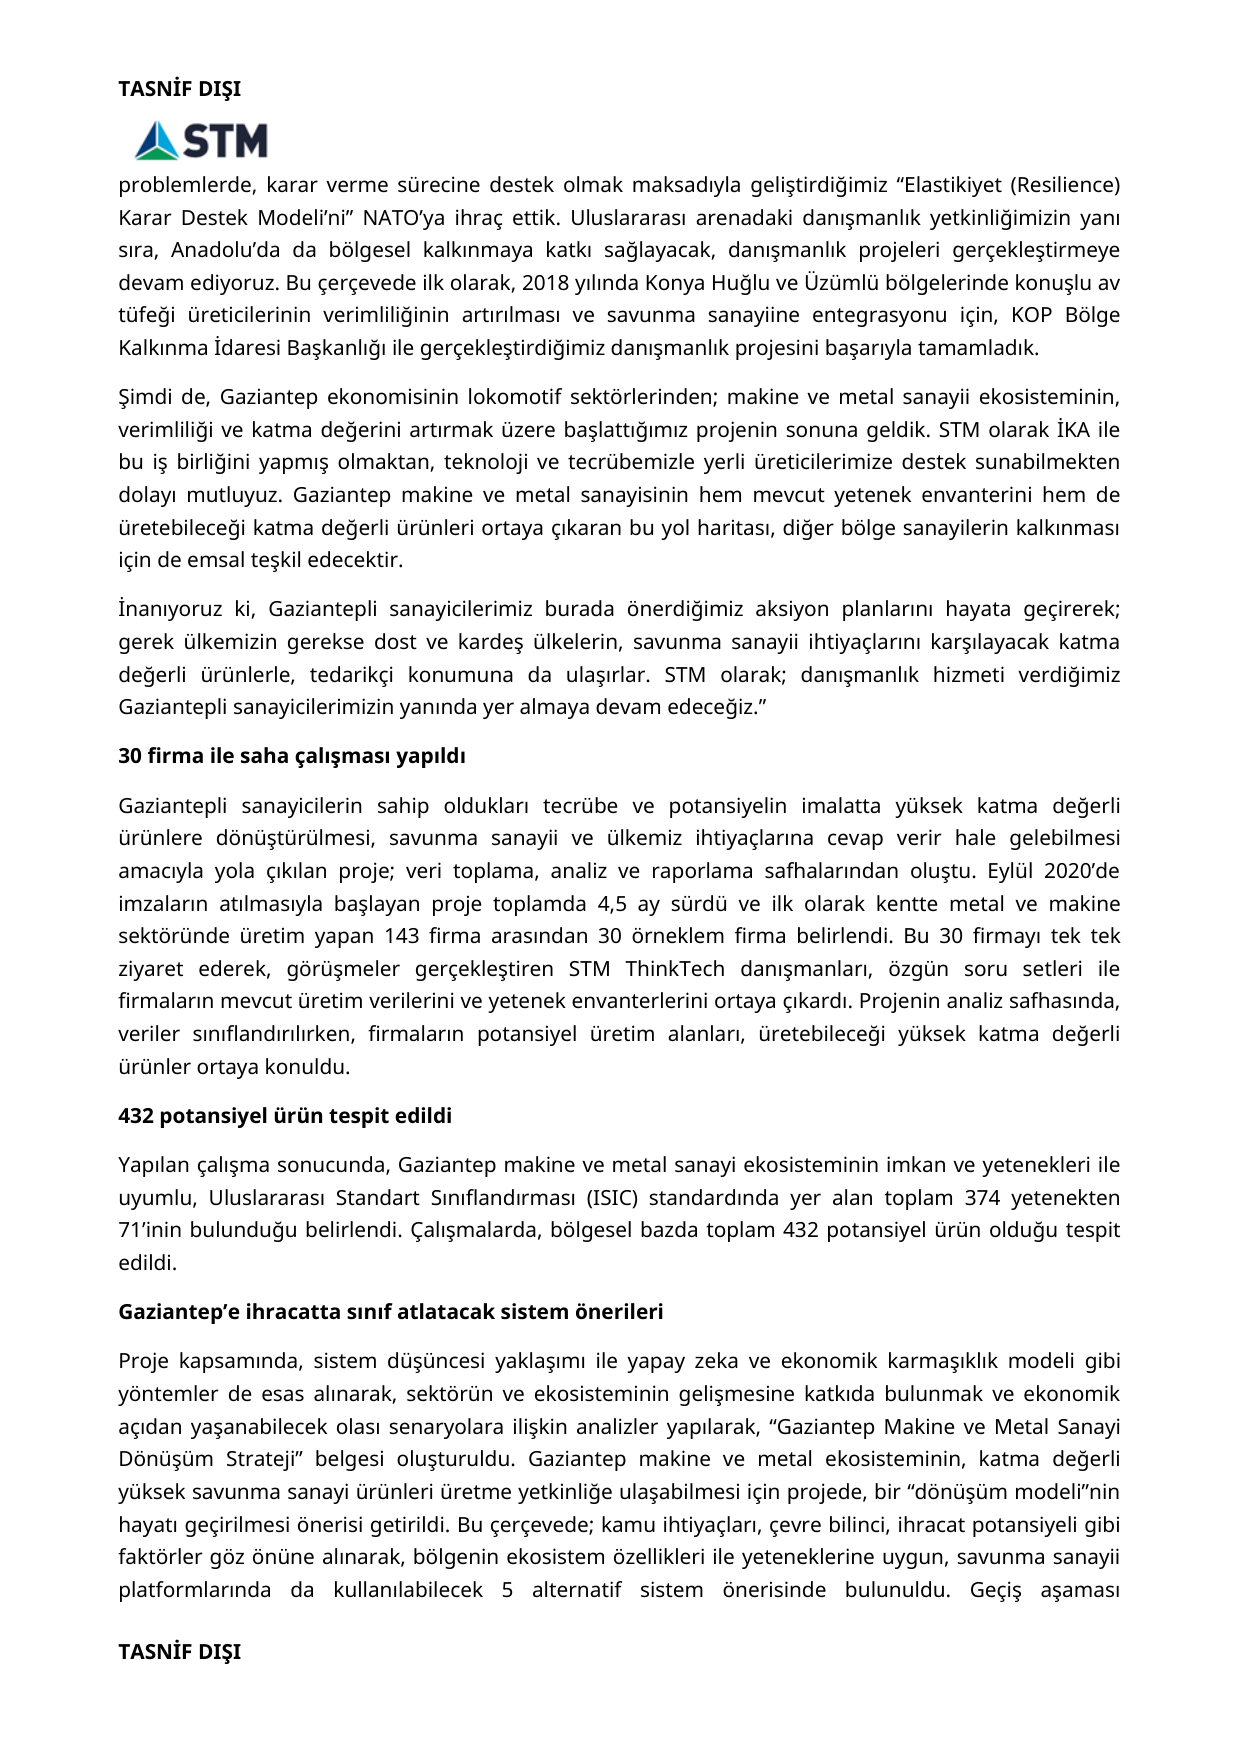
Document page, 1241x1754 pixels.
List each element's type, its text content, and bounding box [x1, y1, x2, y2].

text Gaziantep’e ihracatta sınıf atlatacak sistem önerileri [118, 1297, 1122, 1326]
picture [118, 102, 288, 170]
text 432 potansiyel ürün tespit edildi [118, 1101, 1122, 1129]
text İnanıyoruz ki, Gaziantepli sanayicilerimiz burada önerdiğimiz aksiyon planlarını hayata geçirerek; gerek ülkemizin gerekse dost ve kardeş ülkelerin, savunma sanayii ihtiyaçlarını karşılayacak katma değerli ürünlerle, tedarikçi konumuna da ulaşırlar. STM olarak; danışmanlık hizmeti verdiğimiz Gaziantepli sanayicilerimizin yanında yer almaya devam edeceğiz.” [118, 594, 1122, 721]
text Şimdi de, Gaziantep ekonomisinin lokomotif sektörlerinden; makine ve metal sanayii ekosisteminin, verimliliği ve katma değerini artırmak üzere başlattığımız projenin sonuna geldik. STM olarak İKA ile bu iş birliğini yapmış olmaktan, teknoloji ve tecrübemizle yerli üreticilerimize destek sunabilmekten dolayı mutluyuz. Gaziantep makine ve metal sanayisinin hem mevcut yetenek envanterini hem de üretebileceği katma değerli ürünleri ortaya çıkaran bu yol haritası, diğer bölge sanayilerin kalkınması için de emsal teşkil edecektir. [118, 382, 1122, 574]
text Yapılan çalışma sonucunda, Gaziantep makine ve metal sanayi ekosisteminin imkan ve yetenekleri ile uyumlu, Uluslararası Standart Sınıflandırması (ISIC) standardında yer alan toplam 374 yetenekten 71’inin bulunduğu belirlendi. Çalışmalarda, bölgesel bazda toplam 432 potansiyel ürün olduğu tespit edildi. [118, 1150, 1122, 1277]
text Gaziantepli sanayicilerin sahip oldukları tecrübe ve potansiyelin imalatta yüksek katma değerli ürünlere dönüştürülmesi, savunma sanayii ve ülkemiz ihtiyaçlarına cevap verir hale gelebilmesi amacıyla yola çıkılan proje; veri toplama, analiz ve raporlama safhalarından oluştu. Eylül 2020’de imzaların atılmasıyla başlayan proje toplamda 4,5 ay sürdü ve ilk olarak kentte metal ve makine sektöründe üretim yapan 143 firma arasından 30 örneklem firma belirlendi. Bu 30 firmayı tek tek ziyaret ederek, görüşmeler gerçekleştiren STM ThinkTech danışmanları, özgün soru setleri ile firmaların mevcut üretim verilerini ve yetenek envanterlerini ortaya çıkardı. Projenin analiz safhasında, veriler sınıflandırılırken, firmaların potansiyel üretim alanları, üretebileceği yüksek katma değerli ürünler ortaya konuldu. [118, 791, 1122, 1080]
text 30 firma ile saha çalışması yapıldı [118, 742, 1122, 770]
